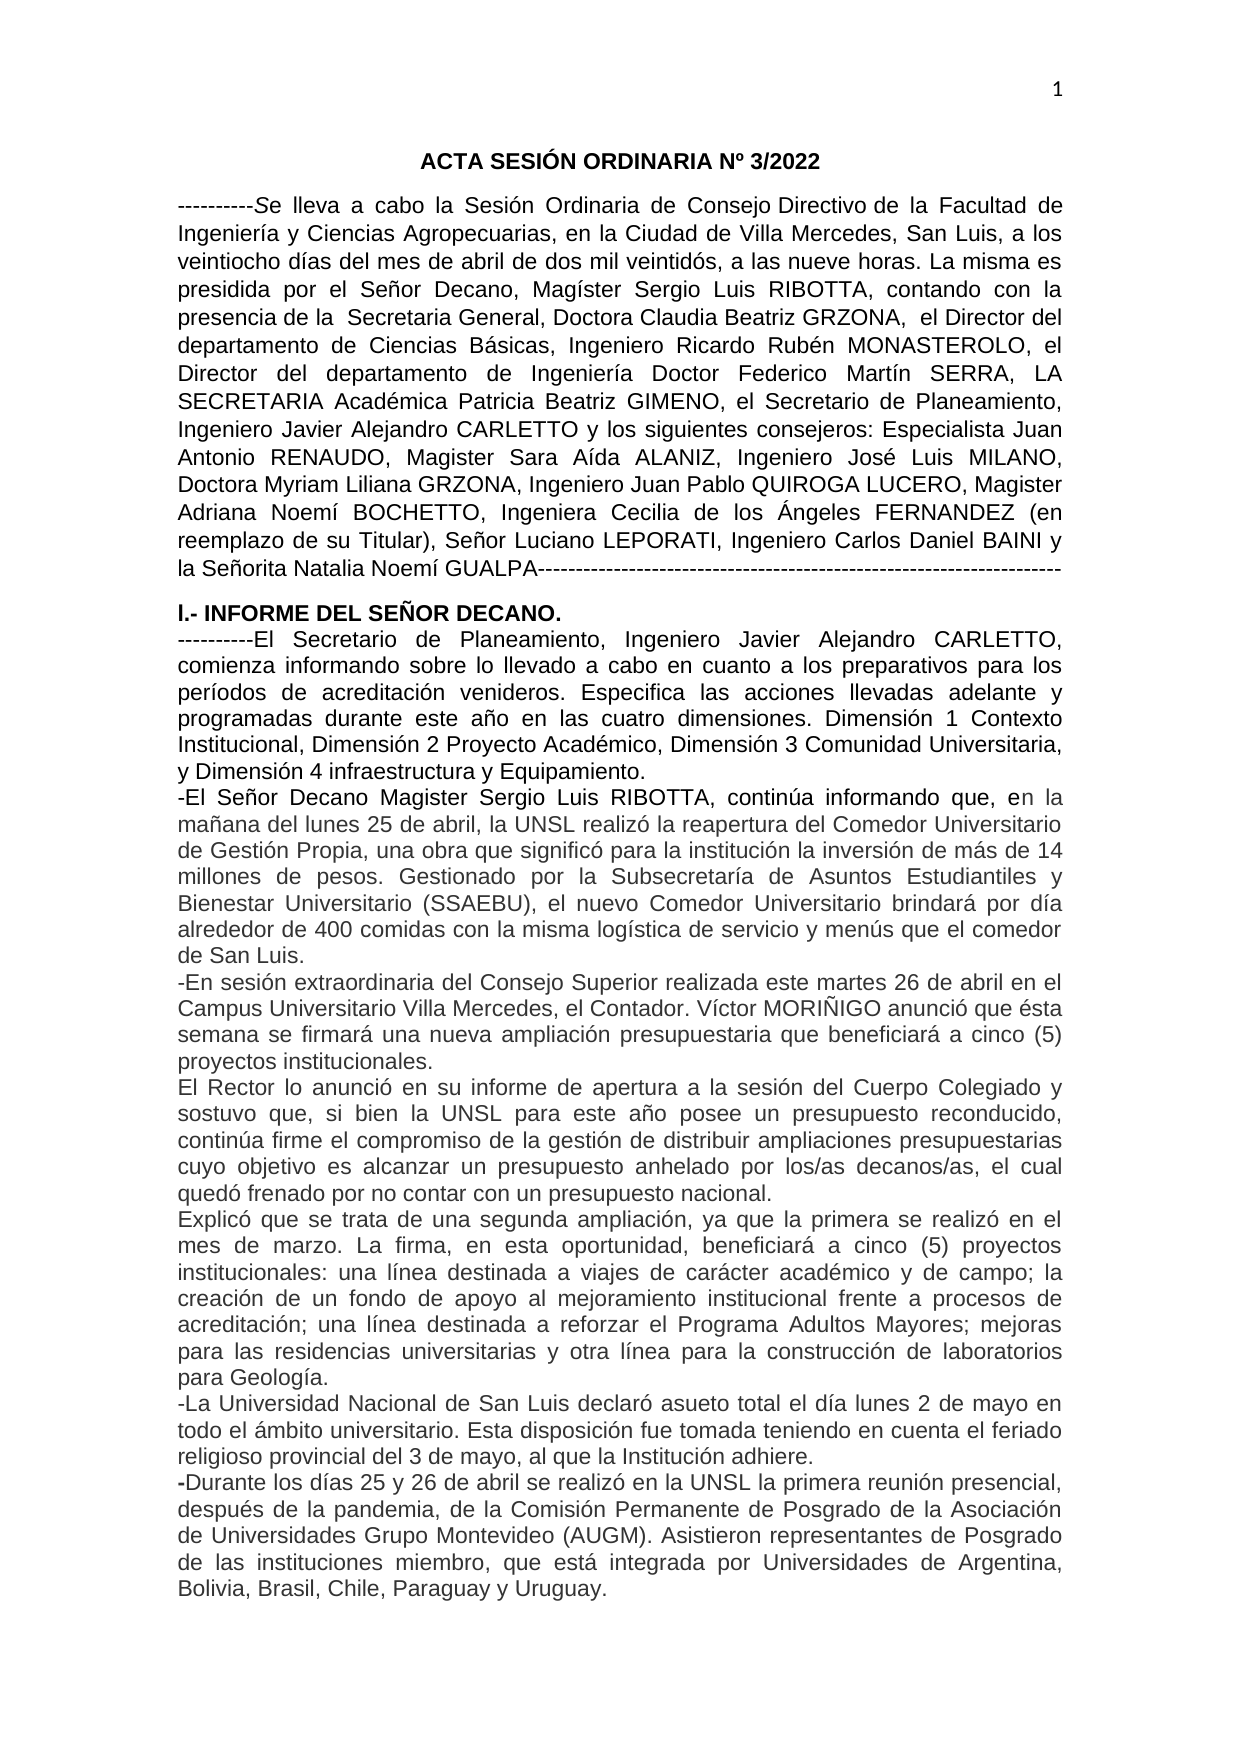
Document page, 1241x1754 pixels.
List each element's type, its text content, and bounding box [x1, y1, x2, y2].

text ACTA SESIÓN ORDINARIA Nº 3/2022 [177, 148, 1063, 174]
text -En sesión extraordinaria del Consejo Superior realizada este martes 26 de abril en el Campus Universitario Villa Mercedes, el Contador. Víctor MORIÑIGO anunció que ésta semana se firmará una nueva ampliación presupuestaria que beneficiará a cinco (5) proyectos institucionales. [177, 969, 1063, 1074]
text -La Universidad Nacional de San Luis declaró asueto total el día lunes 2 de mayo en todo el ámbito universitario. Esta disposición fue tomada teniendo en cuenta el feriado religioso provincial del 3 de mayo, al que la Institución adhiere. [177, 1390, 1063, 1469]
text El Rector lo anunció en su informe de apertura a la sesión del Cuerpo Colegiado y sostuvo que, si bien la UNSL para este año posee un presupuesto reconducido, continúa firme el compromiso de la gestión de distribuir ampliaciones presupuestarias cuyo objetivo es alcanzar un presupuesto anhelado por los/as decanos/as, el cual quedó frenado por no contar con un presupuesto nacional. [177, 1074, 1063, 1206]
text -Durante los días 25 y 26 de abril se realizó en la UNSL la primera reunión presencial, después de la pandemia, de la Comisión Permanente de Posgrado de la Asociación de Universidades Grupo Montevideo (AUGM). Asistieron representantes de Posgrado de las instituciones miembro, que está integrada por Universidades de Argentina, Bolivia, Brasil, Chile, Paraguay y Uruguay. [177, 1469, 1063, 1601]
text l.- INFORME DEL SEÑOR DECANO. [177, 600, 1063, 626]
text ----------El Secretario de Planeamiento, Ingeniero Javier Alejandro CARLETTO, comienza informando sobre lo llevado a cabo en cuanto a los preparativos para los períodos de acreditación venideros. Especifica las acciones llevadas adelante y programadas durante este año en las cuatro dimensiones. Dimensión 1 Contexto Institucional, Dimensión 2 Proyecto Académico, Dimensión 3 Comunidad Universitaria, y Dimensión 4 infraestructura y Equipamiento. [177, 626, 1063, 784]
text ----------Se lleva a cabo la Sesión Ordinaria de Consejo Directivo de la Facultad de Ingeniería y Ciencias Agropecuarias, en la Ciudad de Villa Mercedes, San Luis, a los veintiocho días del mes de abril de dos mil veintidós, a las nueve horas. La misma es presidida por el Señor Decano, Magíster Sergio Luis RIBOTTA, contando con la presencia de la Secretaria General, Doctora Claudia Beatriz GRZONA, el Director del departamento de Ciencias Básicas, Ingeniero Ricardo Rubén MONASTEROLO, el Director del departamento de Ingeniería Doctor Federico Martín SERRA, LA SECRETARIA Académica Patricia Beatriz GIMENO, el Secretario de Planeamiento, Ingeniero Javier Alejandro CARLETTO y los siguientes consejeros: Especialista Juan Antonio RENAUDO, Magister Sara Aída ALANIZ, Ingeniero José Luis MILANO, Doctora Myriam Liliana GRZONA, Ingeniero Juan Pablo QUIROGA LUCERO, Magister Adriana Noemí BOCHETTO, Ingeniera Cecilia de los Ángeles FERNANDEZ (en reemplazo de su Titular), Señor Luciano LEPORATI, Ingeniero Carlos Daniel BAINI y la Señorita Natalia Noemí GUALPA [177, 192, 1063, 581]
text -El Señor Decano Magister Sergio Luis RIBOTTA, continúa informando que, en la mañana del lunes 25 de abril, la UNSL realizó la reapertura del Comedor Universitario de Gestión Propia, una obra que significó para la institución la inversión de más de 14 millones de pesos. Gestionado por la Subsecretaría de Asuntos Estudiantiles y Bienestar Universitario (SSAEBU), el nuevo Comedor Universitario brindará por día alrededor de 400 comidas con la misma logística de servicio y menús que el comedor de San Luis. [177, 784, 1063, 969]
text Explicó que se trata de una segunda ampliación, ya que la primera se realizó en el mes de marzo. La firma, en esta oportunidad, beneficiará a cinco (5) proyectos institucionales: una línea destinada a viajes de carácter académico y de campo; la creación de un fondo de apoyo al mejoramiento institucional frente a procesos de acreditación; una línea destinada a reforzar el Programa Adultos Mayores; mejoras para las residencias universitarias y otra línea para la construcción de laboratorios para Geología. [177, 1206, 1063, 1390]
